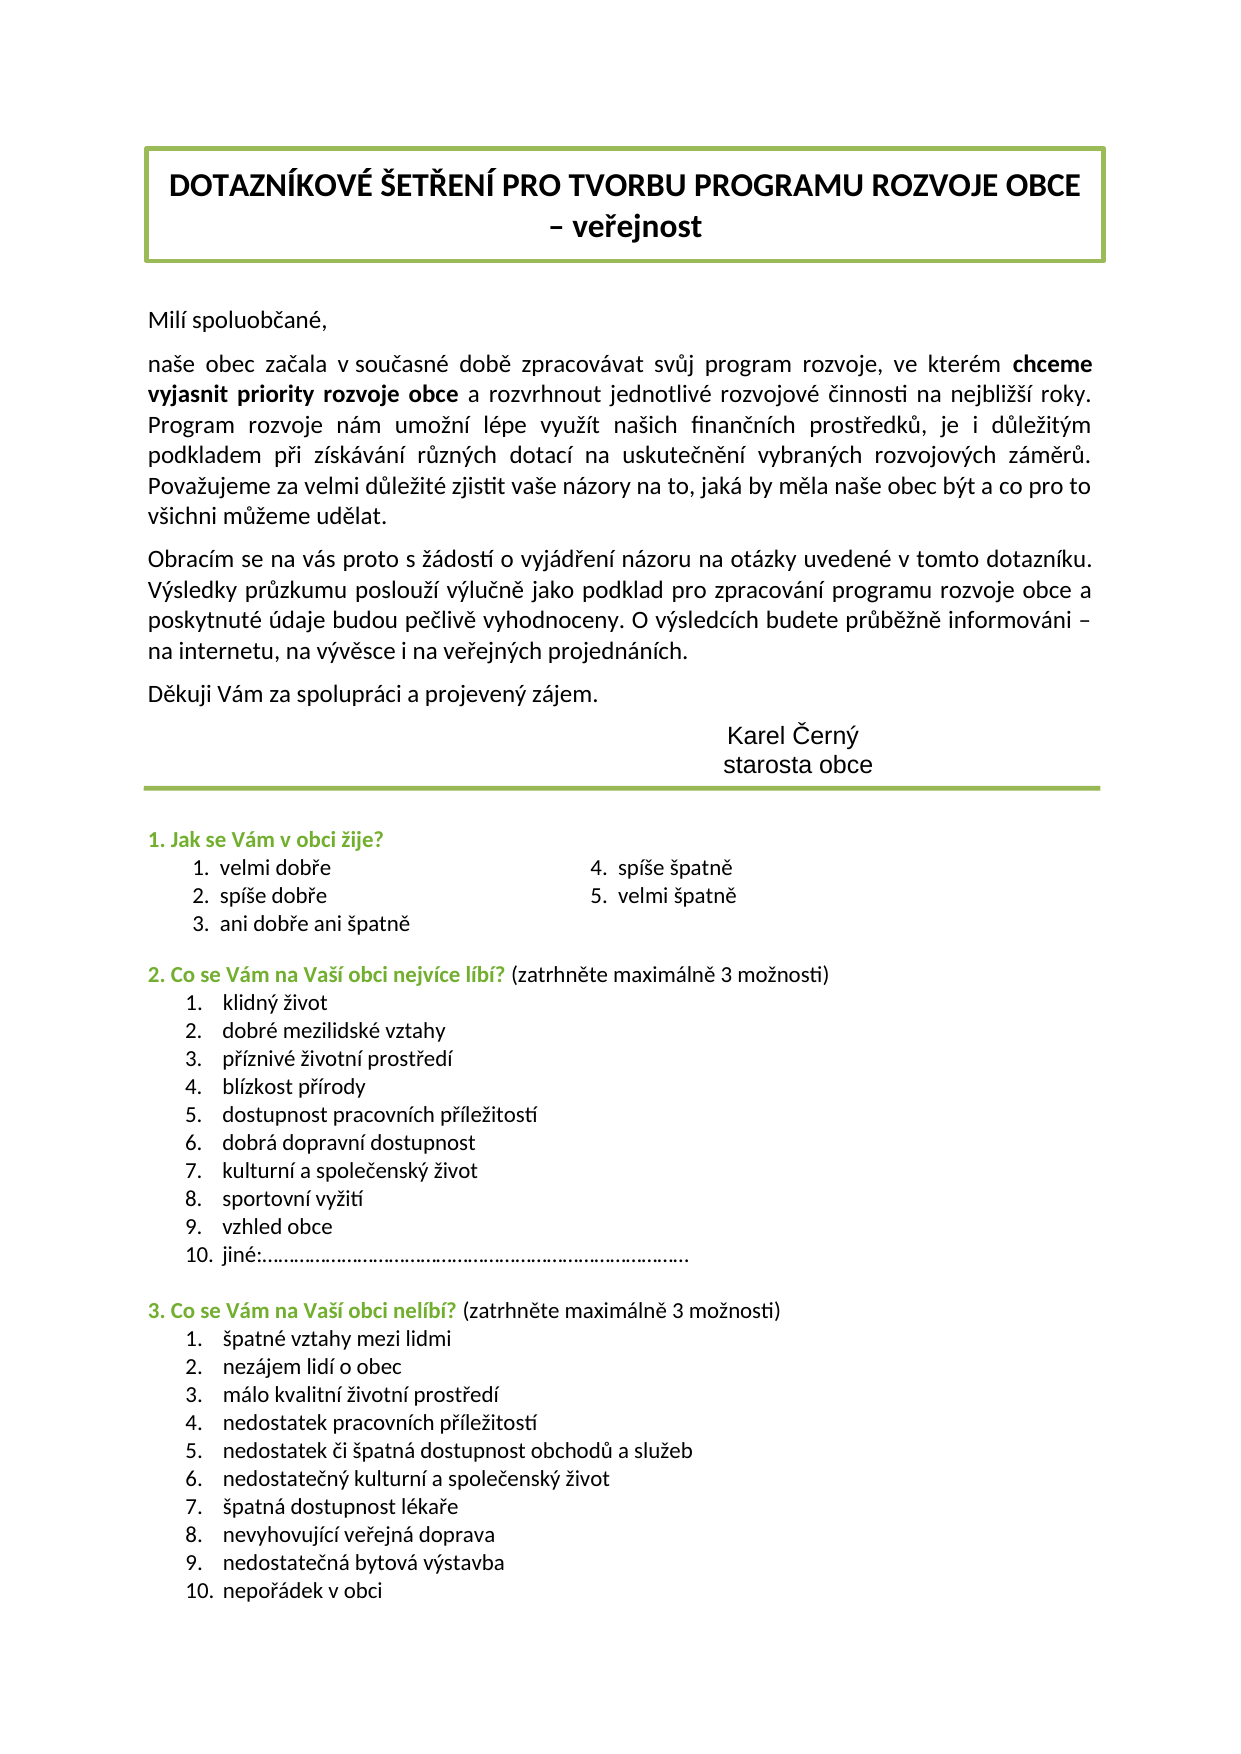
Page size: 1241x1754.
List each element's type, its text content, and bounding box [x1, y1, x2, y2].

list špatné vztahy mezi lidmi [185, 1324, 1093, 1352]
list kulturní a společenský život [185, 1156, 1093, 1184]
text 1. Jak se Vám v obci žije? [148, 825, 1093, 853]
list nepořádek v obci [185, 1576, 1093, 1604]
list nedostatečná bytová výstavba [185, 1548, 1093, 1576]
list klidný život [185, 988, 1093, 1016]
list příznivé životní prostředí [185, 1044, 1093, 1072]
text Karel Černý [148, 721, 1093, 750]
list málo kvalitní životní prostředí [185, 1380, 1093, 1408]
text Milí spoluobčané, [148, 305, 1093, 335]
text 3. Co se Vám na Vaší obci nelíbí? (zatrhněte maximálně 3 možnosti) [148, 1296, 1093, 1324]
list nevyhovující veřejná doprava [185, 1520, 1093, 1548]
text 2. spíše dobře 5. velmi špatně [192, 881, 1093, 909]
list vzhled obce [185, 1212, 1093, 1240]
list nedostatek pracovních příležitostí [185, 1408, 1093, 1436]
list nezájem lidí o obec [185, 1352, 1093, 1380]
text Obracím se na vás proto s žádostí o vyjádření názoru na otázky uvedené v tomto dotazníku. Výsledky průzkumu poslouží výlučně jako podklad pro zpracování programu rozvoje obce a poskytnuté údaje budou pečlivě vyhodnoceny. O výsledcích budete průběžně informováni – na internetu, na vývěsce i na veřejných projednáních. [148, 543, 1093, 665]
text 3. ani dobře ani špatně [192, 909, 1093, 937]
list nedostatečný kulturní a společenský život [185, 1464, 1093, 1492]
text starosta obce [148, 750, 1093, 778]
list jiné:……………………………………………………………………… [185, 1240, 1093, 1268]
list blízkost přírody [185, 1072, 1093, 1100]
text 2. Co se Vám na Vaší obci nejvíce líbí? (zatrhněte maximálně 3 možnosti) [148, 960, 1093, 988]
list dobrá dopravní dostupnost [185, 1128, 1093, 1156]
list špatná dostupnost lékaře [185, 1492, 1093, 1520]
list nedostatek či špatná dostupnost obchodů a služeb [185, 1436, 1093, 1464]
list dobré mezilidské vztahy [185, 1016, 1093, 1044]
list dostupnost pracovních příležitostí [185, 1100, 1093, 1128]
list sportovní vyžití [185, 1184, 1093, 1212]
text Děkuji Vám za spolupráci a projevený zájem. [148, 678, 1093, 708]
text naše obec začala v současné době zpracovávat svůj program rozvoje, ve kterém chceme vyjasnit priority rozvoje obce a rozvrhnout jednotlivé rozvojové činnosti na nejbližší roky. Program rozvoje nám umožní lépe využít našich finančních prostředků, je i důležitým podkladem při získávání různých dotací na uskutečnění vybraných rozvojových záměrů. Považujeme za velmi důležité zjistit vaše názory na to, jaká by měla naše obec být a co pro to všichni můžeme udělat. [148, 348, 1093, 531]
text 1. velmi dobře 4. spíše špatně [192, 853, 1093, 881]
